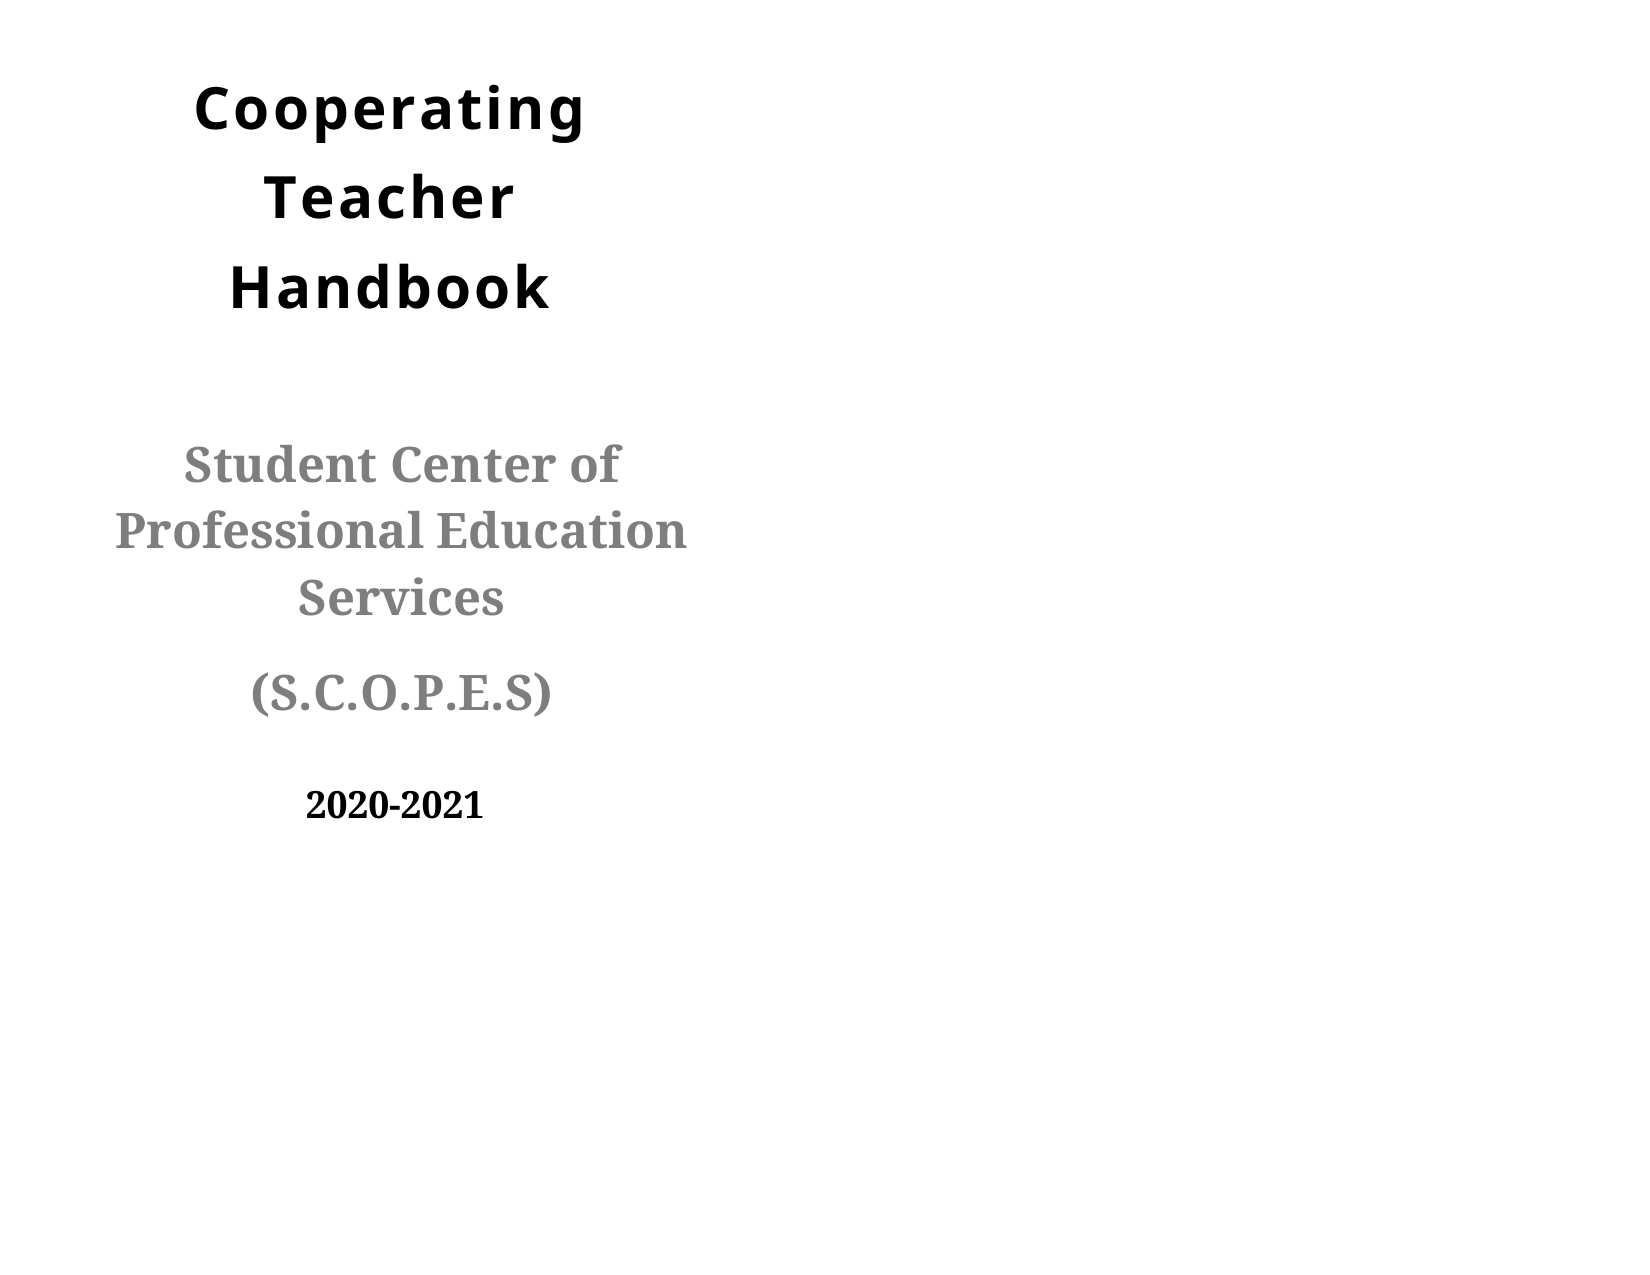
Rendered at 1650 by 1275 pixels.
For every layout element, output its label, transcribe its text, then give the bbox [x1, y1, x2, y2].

text Cooperating Teacher Handbook [90, 67, 688, 326]
text Student Center of Professional Education Services [86, 429, 717, 629]
text (S.C.O.P.E.S) [86, 658, 717, 725]
text 2020-2021 [75, 778, 715, 829]
